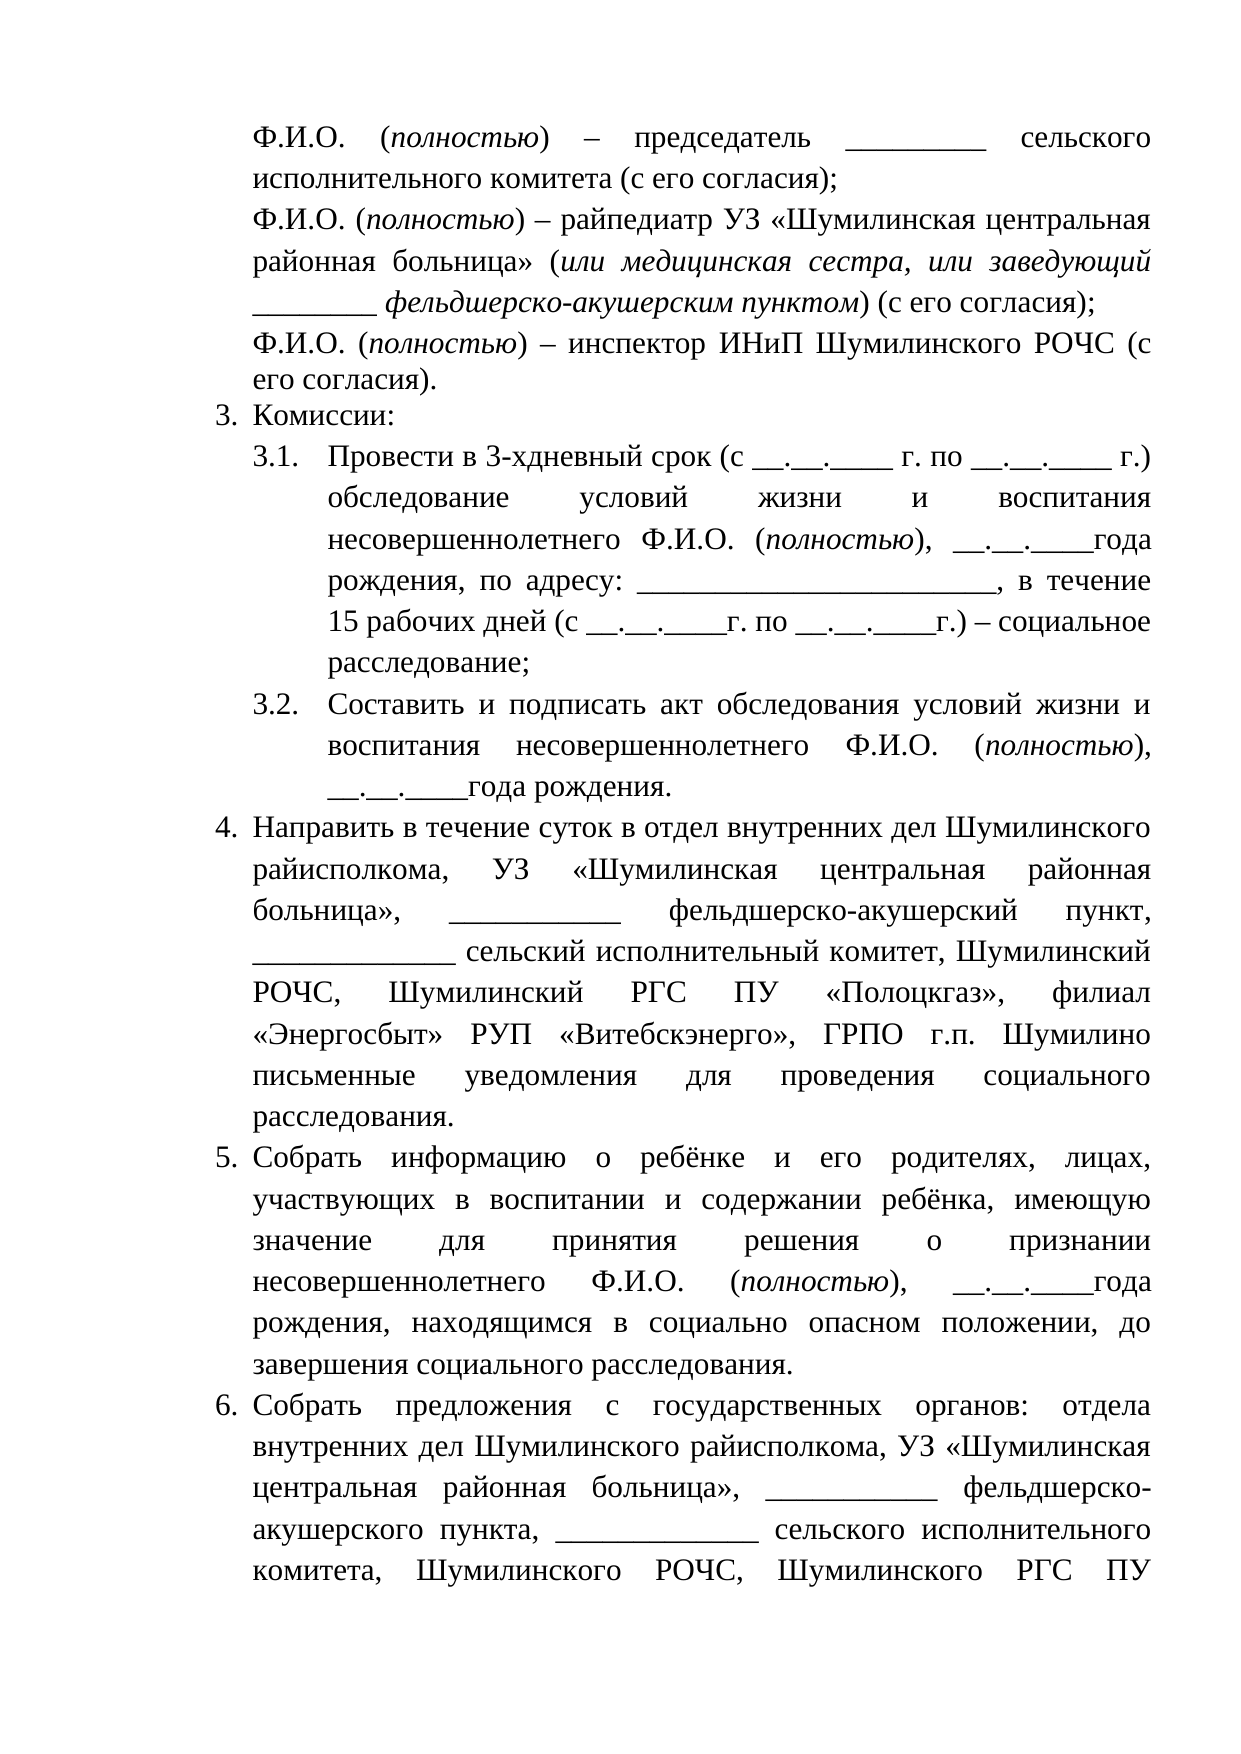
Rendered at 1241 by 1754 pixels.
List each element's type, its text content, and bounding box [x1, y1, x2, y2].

list Ф.И.О. (полностью) – председатель _________ сельского исполнительного комитета (с его согласия); [252, 118, 1152, 195]
list Ф.И.О. (полностью) – инспектор ИНиП Шумилинского РОЧС (с его согласия). [252, 324, 1152, 396]
list Составить и подписать акт обследования условий жизни и воспитания несовершеннолетнего Ф.И.О. (полностью), __.__.____года рождения. [252, 685, 1152, 803]
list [215, 1386, 1152, 1587]
list Ф.И.О. (полностью) – райпедиатр УЗ «Шумилинская центральная районная больница» (или медицинская сестра, или заведующий ________ фельдшерско-акушерским пунктом) (с его согласия); [252, 201, 1152, 319]
list Направить в течение суток в отдел внутренних дел Шумилинского райисполкома, УЗ «Шумилинская центральная районная больница», ___________ фельдшерско-акушерский пункт, _____________ сельский исполнительный комитет, Шумилинский РОЧС, Шумилинский РГС ПУ «Полоцкгаз», филиал «Энергосбыт» РУП «Витебскэнерго», ГРПО г.п. Шумилино письменные уведомления для проведения социального расследования. [215, 809, 1152, 1133]
list Комиссии: [215, 396, 1152, 432]
list Провести в 3-хдневный срок (с __.__.____ г. по __.__.____ г.) обследование условий жизни и воспитания несовершеннолетнего Ф.И.О. (полностью), __.__.____года рождения, по адресу: _______________________, в течение 15 рабочих дней (с __.__.____г. по __.__.____г.) – социальное расследование; [252, 437, 1152, 680]
list Собрать информацию о ребёнке и его родителях, лицах, участвующих в воспитании и содержании ребёнка, имеющую значение для принятия решения о признании несовершеннолетнего Ф.И.О. (полностью), __.__.____года рождения, находящимся в социально опасном положении, до завершения социального расследования. [215, 1139, 1152, 1381]
